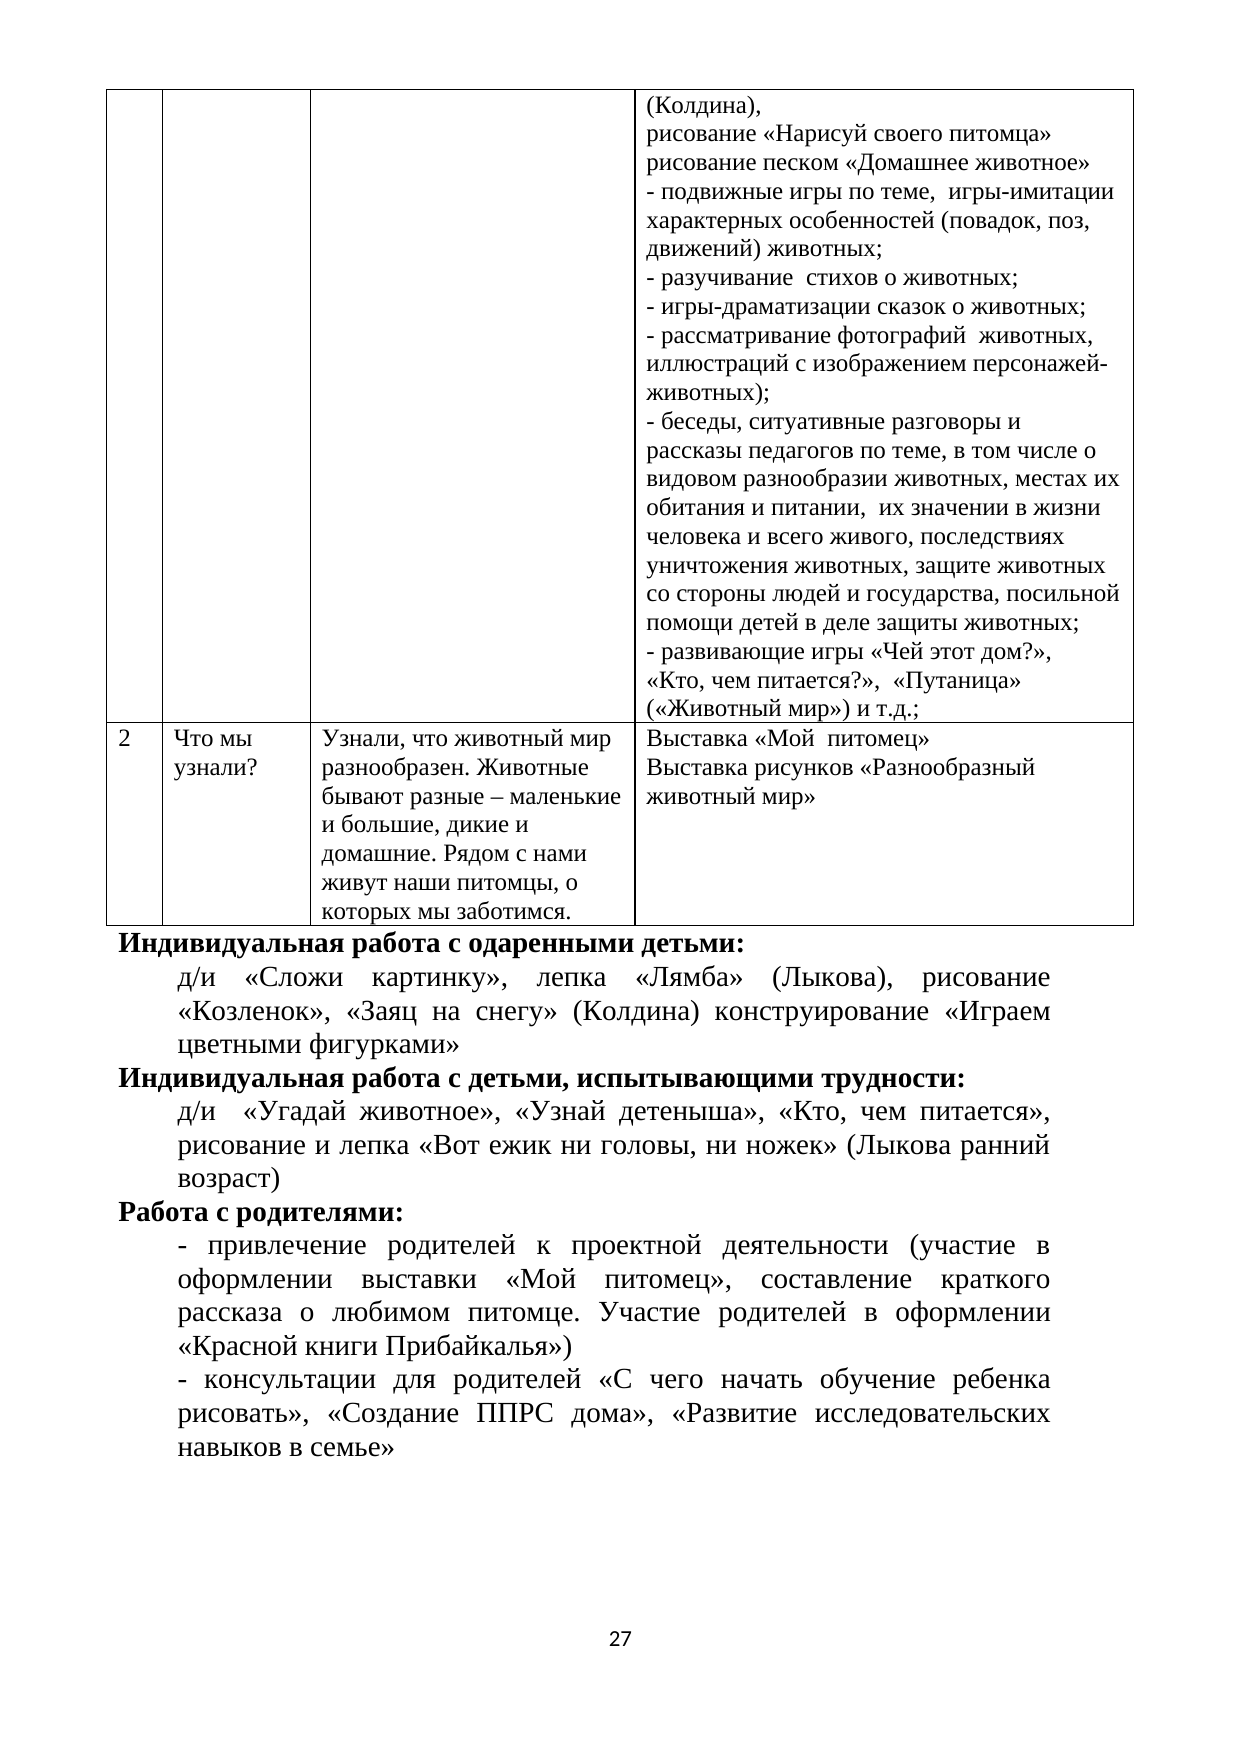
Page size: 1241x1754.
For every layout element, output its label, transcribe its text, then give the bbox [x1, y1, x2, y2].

text Индивидуальная работа с детьми, испытывающими трудности: [118, 1060, 1051, 1093]
text Индивидуальная работа с одаренными детьми: [118, 926, 1051, 959]
text д/и «Угадай животное», «Узнай детеныша», «Кто, чем питается», рисование и лепка «Вот ежик ни головы, ни ножек» (Лыкова ранний возраст) [177, 1093, 1051, 1194]
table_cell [636, 90, 1133, 722]
table_cell 2 [107, 723, 162, 924]
table_cell [107, 90, 162, 722]
text - консультации для родителей «С чего начать обучение ребенка рисовать», «Создание ППРС дома», «Развитие исследовательских навыков в семье» [177, 1362, 1051, 1462]
table_cell Выставка «Мой питомец» Выставка рисунков «Разнообразный животный мир» [636, 723, 1133, 924]
table_cell Что мы узнали? [163, 723, 310, 924]
text - привлечение родителей к проектной деятельности (участие в оформлении выставки «Мой питомец», составление краткого рассказа о любимом питомце. Участие родителей в оформлении «Красной книги Прибайкалья») [177, 1227, 1051, 1362]
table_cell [311, 90, 634, 722]
table_cell Узнали, что животный мир разнообразен. Животные бывают разные – маленькие и большие, дикие и домашние. Рядом с нами живут наши питомцы, о которых мы заботимся. [311, 723, 634, 924]
text Работа с родителями: [118, 1194, 1051, 1227]
text д/и «Сложи картинку», лепка «Лямба» (Лыкова), рисование «Козленок», «Заяц на снегу» (Колдина) конструирование «Играем цветными фигурками» [177, 959, 1051, 1060]
